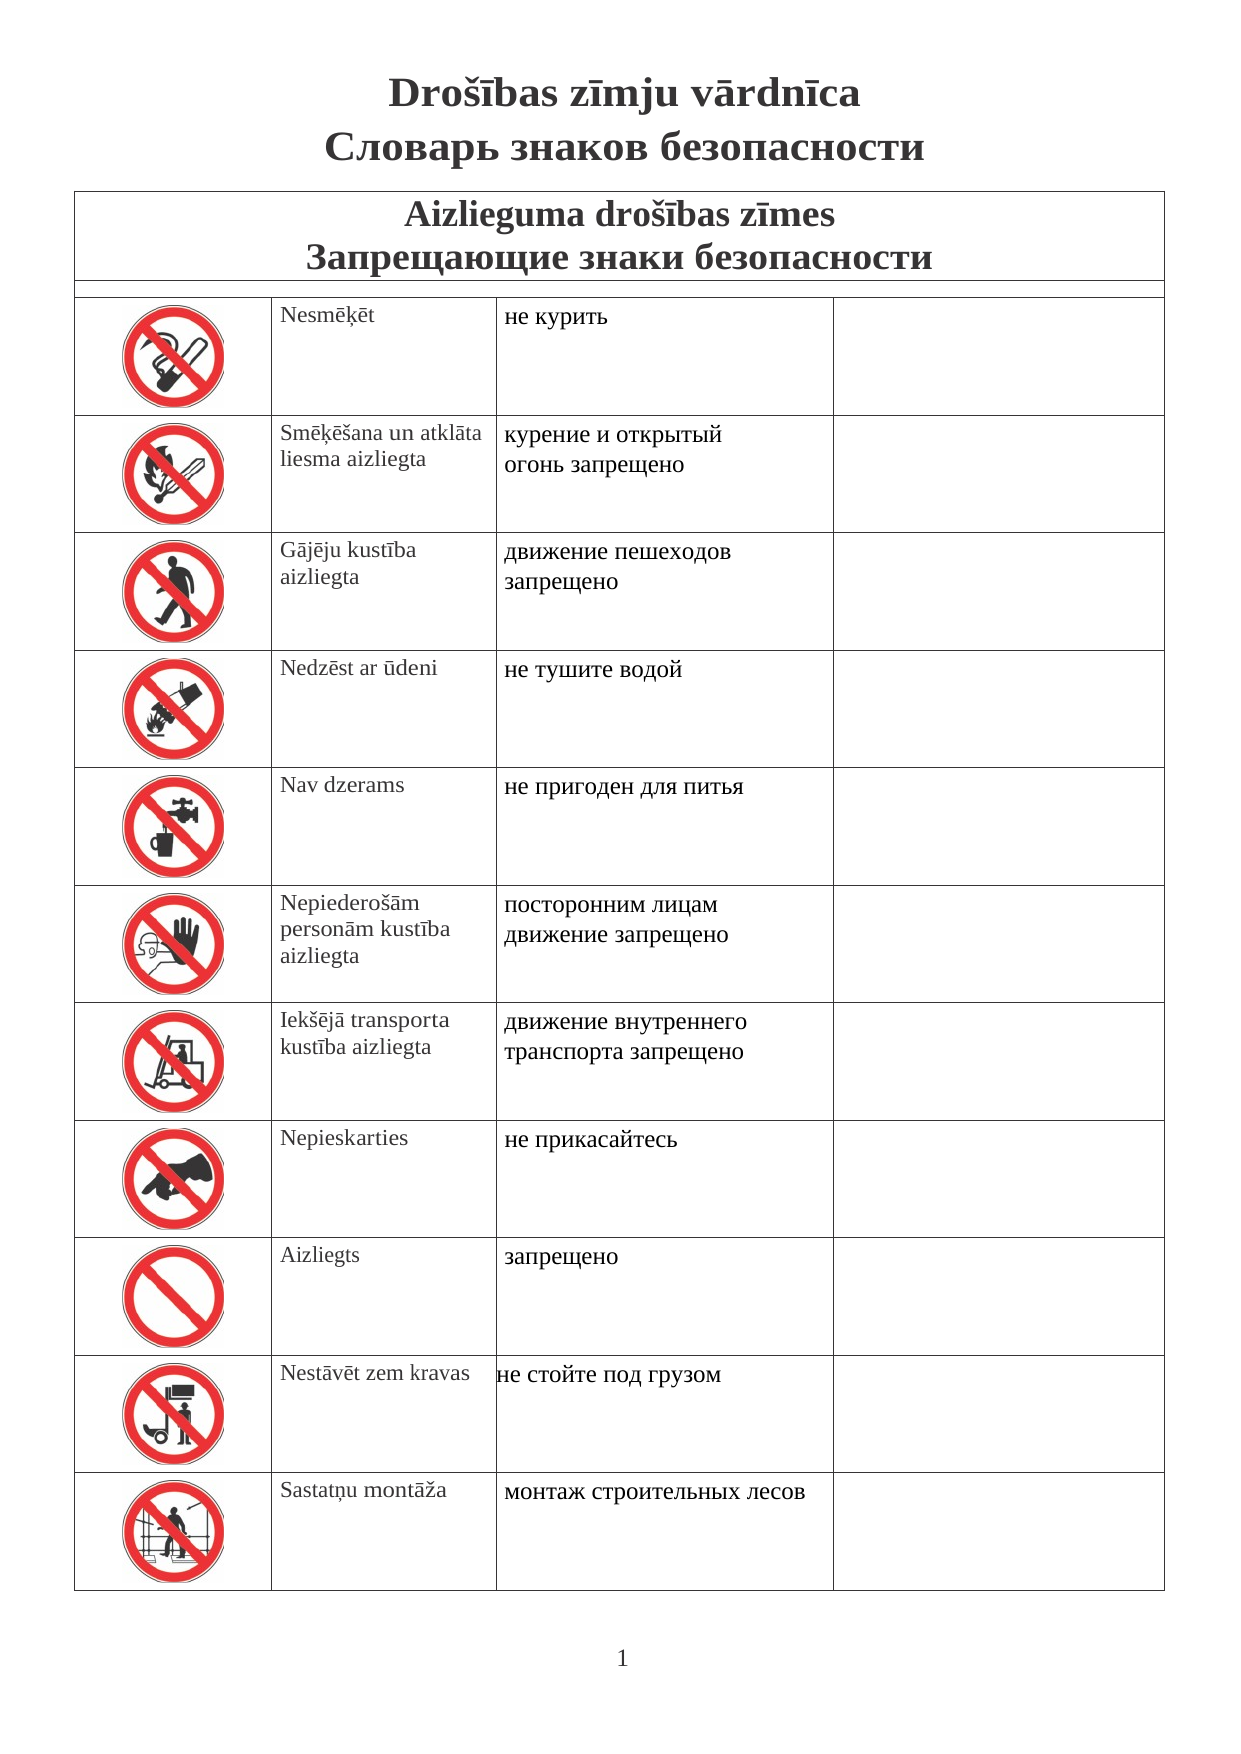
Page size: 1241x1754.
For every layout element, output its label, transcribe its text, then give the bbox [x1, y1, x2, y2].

picture [122, 775, 224, 878]
picture [122, 1128, 224, 1230]
table_cell [834, 1473, 1164, 1589]
table_cell [834, 768, 1164, 884]
table_cell [834, 533, 1164, 649]
table_cell [834, 298, 1164, 414]
table_cell [75, 1473, 271, 1589]
table_cell Aizliegts [272, 1238, 496, 1354]
table_cell не курить [497, 298, 833, 414]
table_cell [75, 416, 271, 532]
table_cell Nepieskarties [272, 1121, 496, 1237]
table_cell Gājēju kustība aizliegta [272, 533, 496, 649]
table_cell [75, 1121, 271, 1237]
picture [122, 658, 224, 760]
table_cell [75, 533, 271, 649]
table_cell [75, 298, 271, 414]
picture [122, 305, 224, 408]
table_cell Nesmēķēt [272, 298, 496, 414]
table_cell Nedzēst ar ūdeni [272, 651, 496, 767]
text 1 [612, 1643, 633, 1672]
table_cell движение внутреннего транспорта запрещено [497, 1003, 833, 1119]
table_cell Iekšējā transporta kustība aizliegta [272, 1003, 496, 1119]
table_cell монтаж строительных лесов [497, 1473, 833, 1589]
picture [122, 1480, 224, 1583]
picture [122, 1245, 224, 1348]
table_header Aizlieguma drošības zīmes Запрещающие знаки безопасности [75, 192, 1164, 280]
table_cell [75, 886, 271, 1002]
table_cell [834, 1121, 1164, 1237]
table_cell [75, 1003, 271, 1119]
table_cell [75, 651, 271, 767]
picture [122, 893, 224, 995]
table_cell [834, 1238, 1164, 1354]
table_cell [75, 1238, 271, 1354]
table_cell [834, 1356, 1164, 1472]
picture [122, 423, 224, 525]
table_cell Nav dzerams [272, 768, 496, 884]
table_cell [834, 886, 1164, 1002]
table_cell движение пешеходов запрещено [497, 533, 833, 649]
table_cell [834, 416, 1164, 532]
table_cell запрещено [497, 1238, 833, 1354]
table_cell [75, 768, 271, 884]
table_cell не тушите водой [497, 651, 833, 767]
table_cell Nestāvēt zem kravas [272, 1356, 496, 1472]
table_cell [75, 1356, 271, 1472]
table_cell [834, 651, 1164, 767]
table_cell не прикасайтесь [497, 1121, 833, 1237]
table_cell Smēķēšana un atklāta liesma aizliegta [272, 416, 496, 532]
text Drošības zīmju vārdnīca [190, 67, 1059, 115]
table_cell [834, 1003, 1164, 1119]
table_cell [75, 281, 1164, 297]
table_cell Sastatņu montāža [272, 1473, 496, 1589]
table_cell курение и открытый огонь запрещено [497, 416, 833, 532]
picture [122, 1010, 224, 1113]
picture [122, 1363, 224, 1465]
table_cell не пригоден для питья [497, 768, 833, 884]
table_cell Nepiederošām personām kustība aizliegta [272, 886, 496, 1002]
picture [122, 540, 224, 643]
table_cell не стойте под грузом [497, 1356, 833, 1472]
table_cell посторонним лицам движение запрещено [497, 886, 833, 1002]
text Словарь знаков безопасности [190, 121, 1059, 169]
